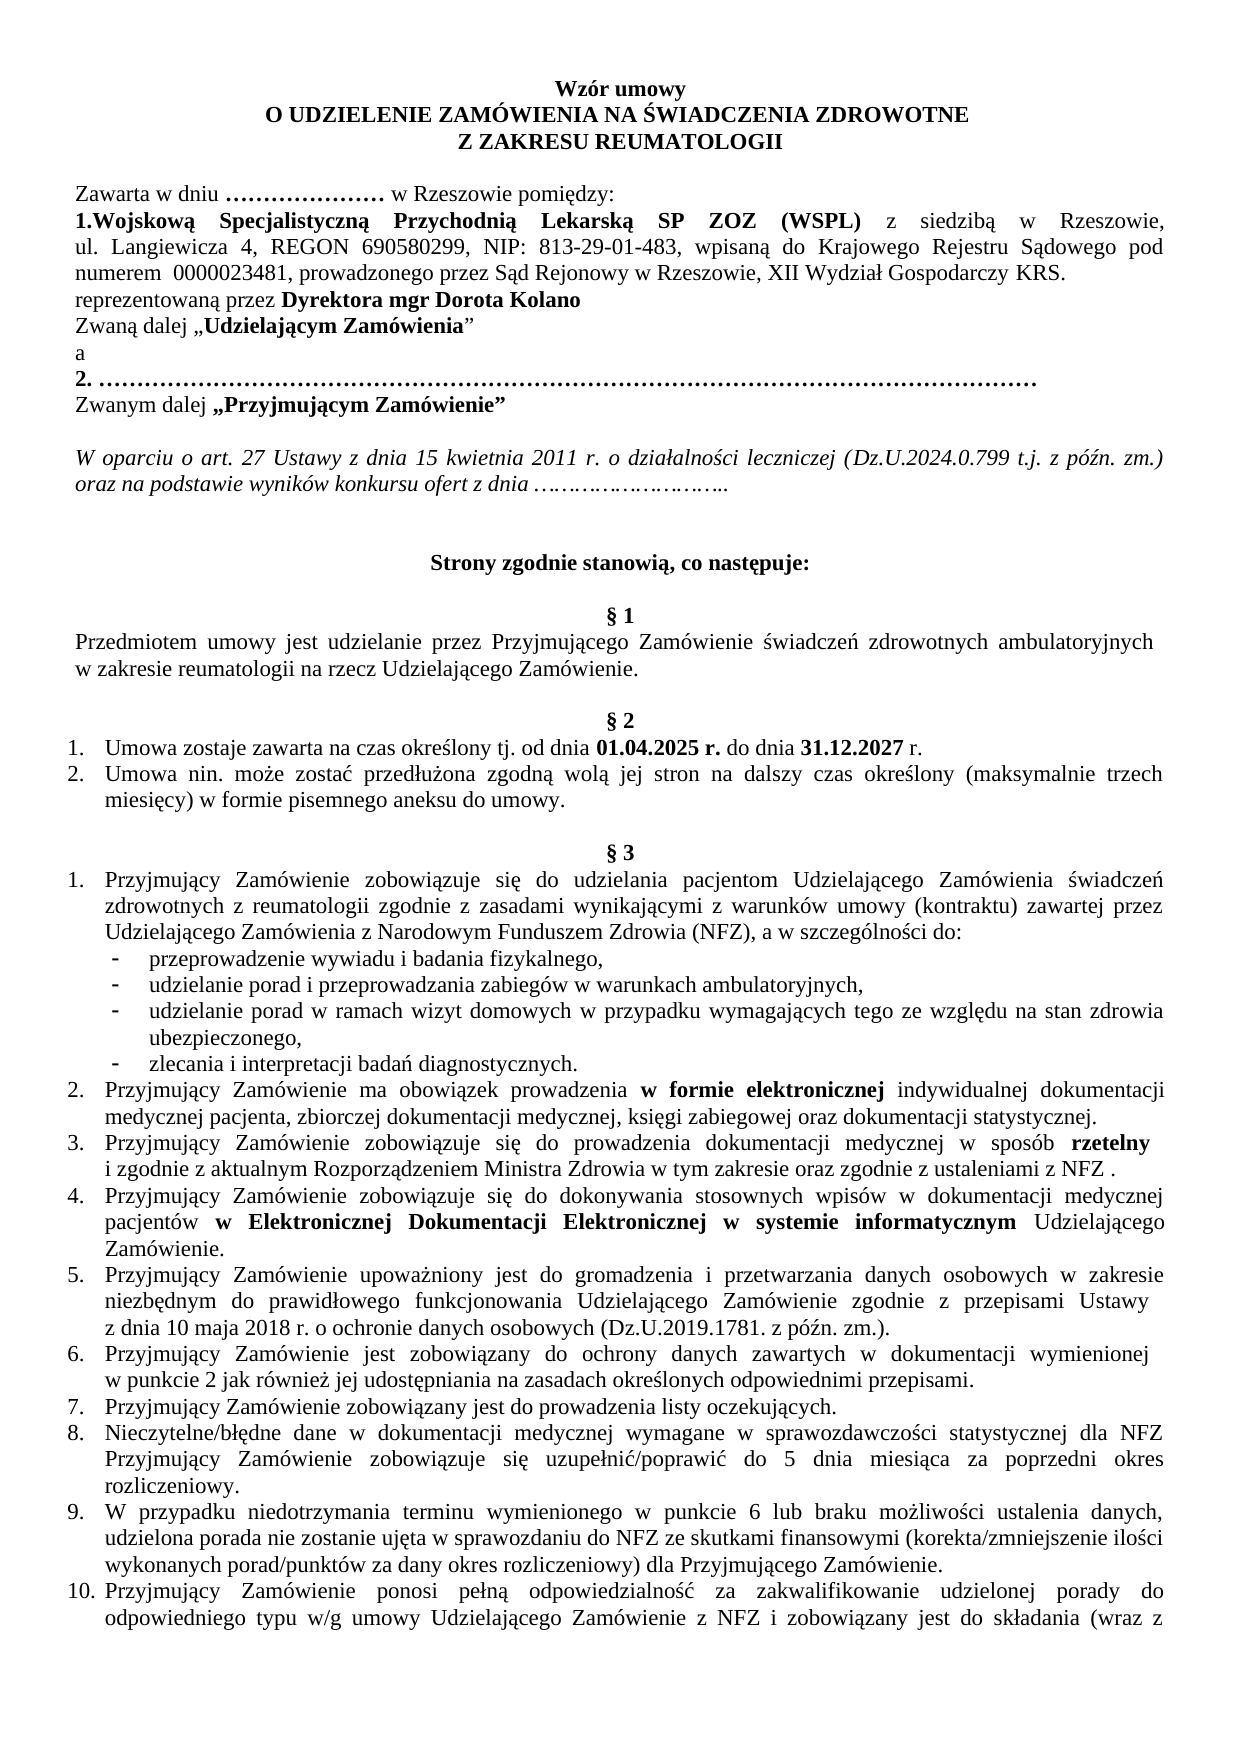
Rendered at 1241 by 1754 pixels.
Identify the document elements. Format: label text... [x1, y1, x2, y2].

text a [75, 338, 1165, 365]
text O UDZIELENIE ZAMÓWIENIA NA ŚWIADCZENIA ZDROWOTNE Z ZAKRESU REUMATOLOGII [75, 101, 1165, 154]
text § 1 [75, 602, 1165, 628]
text Strony zgodnie stanowią, co następuje: [75, 549, 1165, 576]
list Umowa nin. może zostać przedłużona zgodną wolą jej stron na dalszy czas określony (maksymalnie trzech miesięcy) w formie pisemnego aneksu do umowy. [67, 760, 1165, 813]
list Przyjmujący Zamówienie zobowiązuje się do udzielania pacjentom Udzielającego Zamówienia świadczeń zdrowotnych z reumatologii zgodnie z zasadami wynikającymi z warunków umowy (kontraktu) zawartej przez Udzielającego Zamówienia z Narodowym Funduszem Zdrowia (NFZ), a w szczególności do: [67, 866, 1165, 945]
text Zawarta w dniu ………………… w Rzeszowie pomiędzy: [75, 180, 1165, 207]
text Wzór umowy [75, 75, 1165, 101]
list przeprowadzenie wywiadu i badania fizykalnego, [111, 945, 1165, 971]
list Umowa zostaje zawarta na czas określony tj. od dnia 01.04.2025 r. do dnia 31.12.2027 r. [67, 734, 1165, 760]
list Przyjmujący Zamówienie upoważniony jest do gromadzenia i przetwarzania danych osobowych w zakresie niezbędnym do prawidłowego funkcjonowania Udzielającego Zamówienie zgodnie z przepisami Ustawy z dnia 10 maja 2018 r. o ochronie danych osobowych (Dz.U.2019.1781. z późn. zm.). [67, 1261, 1165, 1340]
text 2. …………………………………………………………………………………………………………… [75, 365, 1165, 391]
list Przyjmujący Zamówienie ma obowiązek prowadzenia w formie elektronicznej indywidualnej dokumentacji medycznej pacjenta, zbiorczej dokumentacji medycznej, księgi zabiegowej oraz dokumentacji statystycznej. [67, 1076, 1165, 1129]
list Przyjmujący Zamówienie zobowiązuje się do prowadzenia dokumentacji medycznej w sposób rzetelny i zgodnie z aktualnym Rozporządzeniem Ministra Zdrowia w tym zakresie oraz zgodnie z ustaleniami z NFZ . [67, 1129, 1165, 1182]
list Przyjmujący Zamówienie zobowiązany jest do prowadzenia listy oczekujących. [67, 1393, 1165, 1419]
text § 3 [75, 839, 1165, 866]
list W przypadku niedotrzymania terminu wymienionego w punkcie 6 lub braku możliwości ustalenia danych, udzielona porada nie zostanie ujęta w sprawozdaniu do NFZ ze skutkami finansowymi (korekta/zmniejszenie ilości wykonanych porad/punktów za dany okres rozliczeniowy) dla Przyjmującego Zamówienie. [67, 1498, 1165, 1577]
text 1.Wojskową Specjalistyczną Przychodnią Lekarską SP ZOZ (WSPL) z siedzibą w Rzeszowie, ul. Langiewicza 4, REGON 690580299, NIP: 813-29-01-483, wpisaną do Krajowego Rejestru Sądowego pod numerem 0000023481, prowadzonego przez Sąd Rejonowy w Rzeszowie, XII Wydział Gospodarczy KRS. [75, 207, 1165, 286]
text Zwanym dalej „Przyjmującym Zamówienie” [75, 391, 1165, 418]
text reprezentowaną przez Dyrektora mgr Dorota Kolano [75, 286, 1165, 312]
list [67, 1577, 1165, 1630]
list udzielanie porad w ramach wizyt domowych w przypadku wymagających tego ze względu na stan zdrowia ubezpieczonego, [111, 997, 1165, 1050]
list Nieczytelne/błędne dane w dokumentacji medycznej wymagane w sprawozdawczości statystycznej dla NFZ Przyjmujący Zamówienie zobowiązuje się uzupełnić/poprawić do 5 dnia miesiąca za poprzedni okres rozliczeniowy. [67, 1419, 1165, 1498]
list Przyjmujący Zamówienie zobowiązuje się do dokonywania stosownych wpisów w dokumentacji medycznej pacjentów w Elektronicznej Dokumentacji Elektronicznej w systemie informatycznym Udzielającego Zamówienie. [67, 1182, 1165, 1261]
list zlecania i interpretacji badań diagnostycznych. [111, 1050, 1165, 1076]
text W oparciu o art. 27 Ustawy z dnia 15 kwietnia 2011 r. o działalności leczniczej (Dz.U.2024.0.799 t.j. z późn. zm.) oraz na podstawie wyników konkursu ofert z dnia ……………………….. [75, 444, 1165, 497]
list udzielanie porad i przeprowadzania zabiegów w warunkach ambulatoryjnych, [111, 971, 1165, 997]
text Zwaną dalej „Udzielającym Zamówienia” [75, 312, 1165, 338]
list Przyjmujący Zamówienie jest zobowiązany do ochrony danych zawartych w dokumentacji wymienionej w punkcie 2 jak również jej udostępniania na zasadach określonych odpowiednimi przepisami. [67, 1340, 1165, 1393]
text § 2 [75, 707, 1165, 734]
text Przedmiotem umowy jest udzielanie przez Przyjmującego Zamówienie świadczeń zdrowotnych ambulatoryjnych w zakresie reumatologii na rzecz Udzielającego Zamówienie. [75, 628, 1165, 681]
